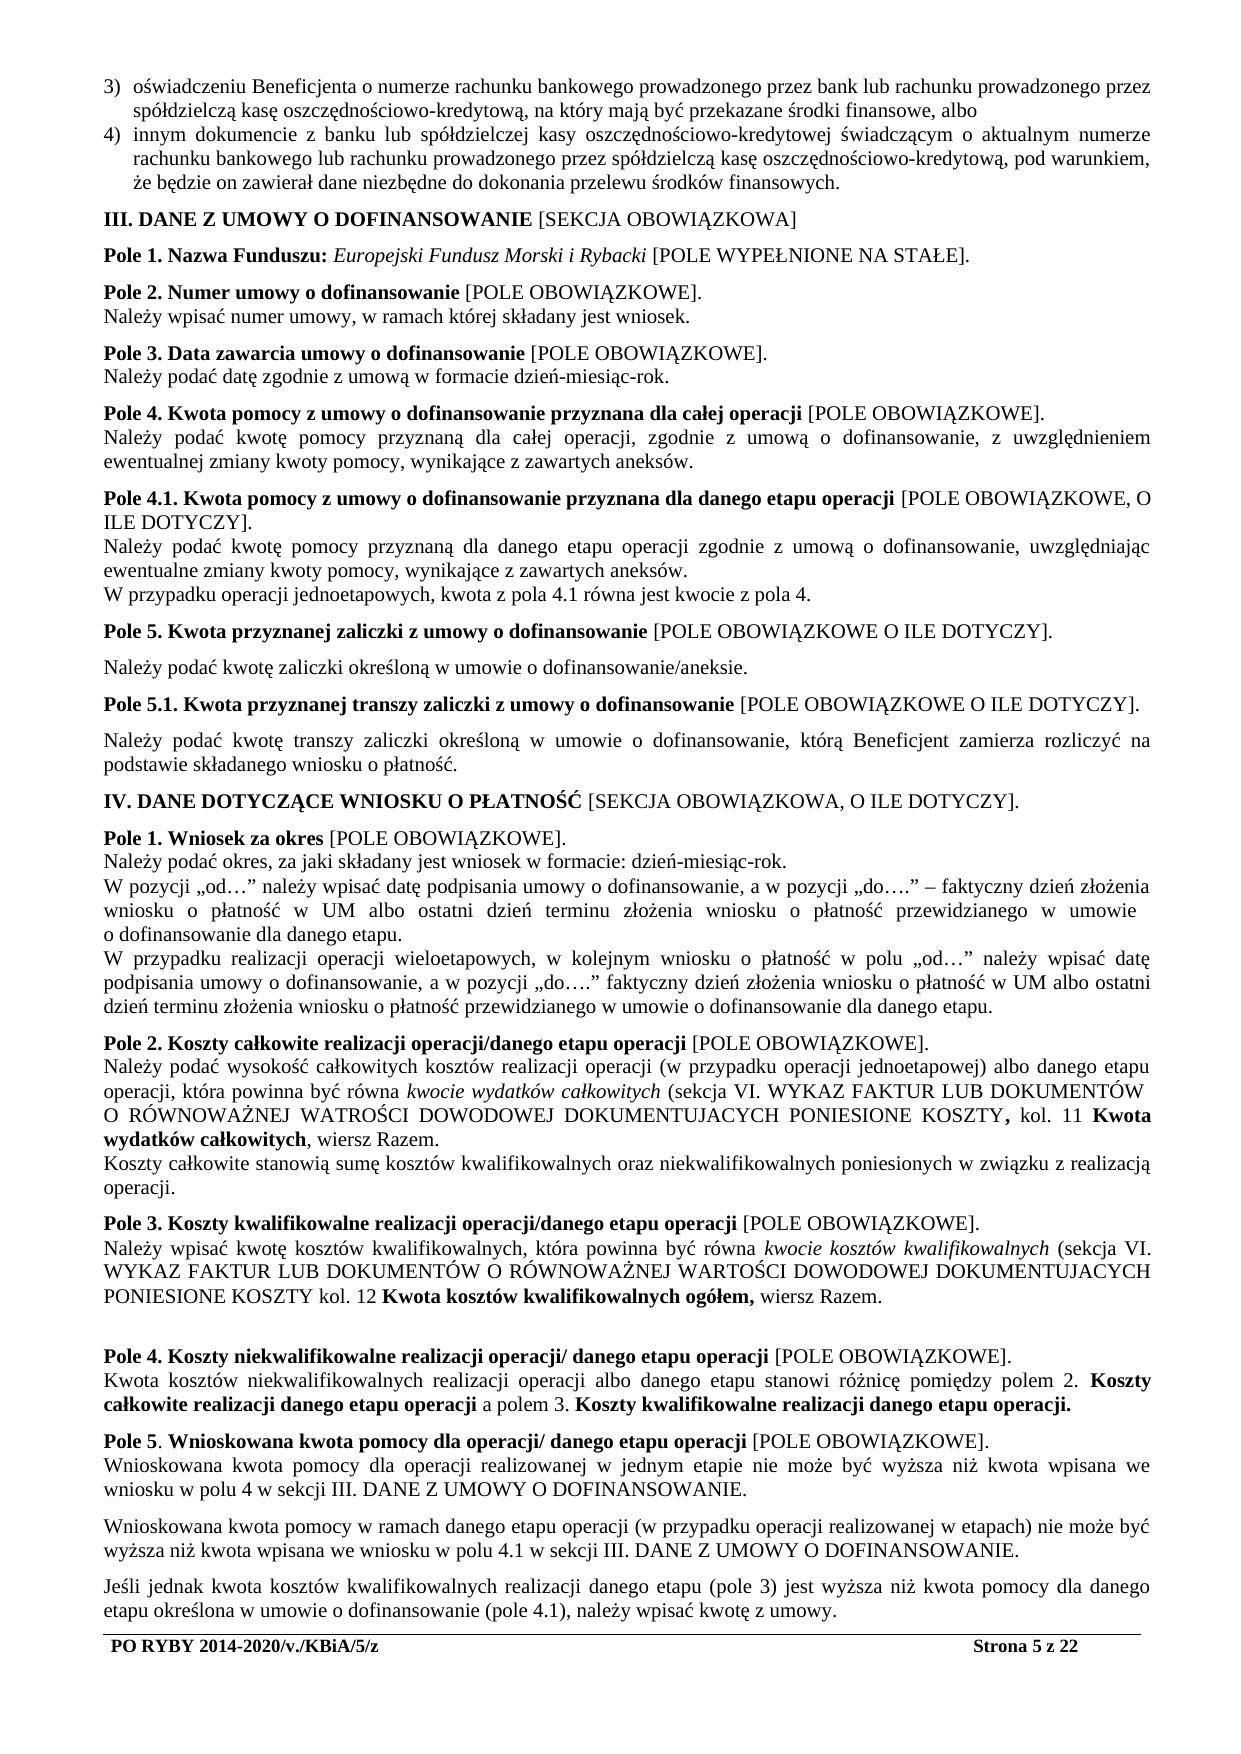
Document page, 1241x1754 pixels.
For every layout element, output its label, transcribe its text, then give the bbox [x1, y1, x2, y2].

text Należy podać kwotę pomocy przyznaną dla danego etapu operacji zgodnie z umową o dofinansowanie, uwzględniając ewentualne zmiany kwoty pomocy, wynikające z zawartych aneksów. [103, 534, 1152, 582]
text Należy podać kwotę transzy zaliczki określoną w umowie o dofinansowanie, którą Beneficjent zamierza rozliczyć na podstawie składanego wniosku o płatność. [103, 728, 1152, 776]
text Należy podać okres, za jaki składany jest wniosek w formacie: dzień-miesiąc-rok. [103, 849, 1152, 873]
text Kwota kosztów niekwalifikowalnych realizacji operacji albo danego etapu stanowi różnicę pomiędzy polem 2. Koszty całkowite realizacji danego etapu operacji a polem 3. Koszty kwalifikowalne realizacji danego etapu operacji. [103, 1368, 1152, 1416]
text III. DANE Z UMOWY O DOFINANSOWANIE [SEKCJA OBOWIĄZKOWA] [103, 207, 1152, 231]
text Pole 2. Koszty całkowite realizacji operacji/danego etapu operacji [POLE OBOWIĄZKOWE]. [103, 1030, 1152, 1054]
text Jeśli jednak kwota kosztów kwalifikowalnych realizacji danego etapu (pole 3) jest wyższa niż kwota pomocy dla danego etapu określona w umowie o dofinansowanie (pole 4.1), należy wpisać kwotę z umowy. [103, 1574, 1152, 1622]
text Pole 5. Kwota przyznanej zaliczki z umowy o dofinansowanie [POLE OBOWIĄZKOWE O ILE DOTYCZY]. [103, 618, 1152, 643]
text IV. DANE DOTYCZĄCE WNIOSKU O PŁATNOŚĆ [SEKCJA OBOWIĄZKOWA, O ILE DOTYCZY]. [103, 789, 1152, 813]
list oświadczeniu Beneficjenta o numerze rachunku bankowego prowadzonego przez bank lub rachunku prowadzonego przez spółdzielczą kasę oszczędnościowo-kredytową, na który mają być przekazane środki finansowe, albo [103, 74, 1152, 122]
text W przypadku operacji jednoetapowych, kwota z pola 4.1 równa jest kwocie z pola 4. [103, 582, 1152, 606]
text Pole 4.1. Kwota pomocy z umowy o dofinansowanie przyznana dla danego etapu operacji [POLE OBOWIĄZKOWE, O ILE DOTYCZY]. [103, 486, 1152, 534]
text Wnioskowana kwota pomocy w ramach danego etapu operacji (w przypadku operacji realizowanej w etapach) nie może być wyższa niż kwota wpisana we wniosku w polu 4.1 w sekcji III. DANE Z UMOWY O DOFINANSOWANIE. [103, 1513, 1152, 1562]
text Pole 4. Koszty niekwalifikowalne realizacji operacji/ danego etapu operacji [POLE OBOWIĄZKOWE]. [103, 1344, 1152, 1368]
text Pole 1. Nazwa Funduszu: Europejski Fundusz Morski i Rybacki [POLE WYPEŁNIONE NA STAŁE]. [103, 243, 1152, 267]
list innym dokumencie z banku lub spółdzielczej kasy oszczędnościowo-kredytowej świadczącym o aktualnym numerze rachunku bankowego lub rachunku prowadzonego przez spółdzielczą kasę oszczędnościowo-kredytową, pod warunkiem, że będzie on zawierał dane niezbędne do dokonania przelewu środków finansowych. [103, 122, 1152, 194]
text Należy wpisać numer umowy, w ramach której składany jest wniosek. [103, 304, 1152, 328]
text W pozycji „od…” należy wpisać datę podpisania umowy o dofinansowanie, a w pozycji „do….” – faktyczny dzień złożenia wniosku o płatność w UM albo ostatni dzień terminu złożenia wniosku o płatność przewidzianego w umowie o dofinansowanie dla danego etapu. [103, 873, 1152, 946]
text Wnioskowana kwota pomocy dla operacji realizowanej w jednym etapie nie może być wyższa niż kwota wpisana we wniosku w polu 4 w sekcji III. DANE Z UMOWY O DOFINANSOWANIE. [103, 1453, 1152, 1501]
text Pole 5.1. Kwota przyznanej transzy zaliczki z umowy o dofinansowanie [POLE OBOWIĄZKOWE O ILE DOTYCZY]. [103, 692, 1152, 716]
text Należy podać datę zgodnie z umową w formacie dzień-miesiąc-rok. [103, 364, 1152, 388]
text Pole 3. Koszty kwalifikowalne realizacji operacji/danego etapu operacji [POLE OBOWIĄZKOWE]. [103, 1211, 1152, 1235]
text Należy wpisać kwotę kosztów kwalifikowalnych, która powinna być równa kwocie kosztów kwalifikowalnych (sekcja VI. WYKAZ FAKTUR LUB DOKUMENTÓW O RÓWNOWAŻNEJ WARTOŚCI DOWODOWEJ DOKUMENTUJACYCH PONIESIONE KOSZTY kol. 12 Kwota kosztów kwalifikowalnych ogółem, wiersz Razem. [103, 1235, 1152, 1308]
text Należy podać kwotę pomocy przyznaną dla całej operacji, zgodnie z umową o dofinansowanie, z uwzględnieniem ewentualnej zmiany kwoty pomocy, wynikające z zawartych aneksów. [103, 425, 1152, 473]
text W przypadku realizacji operacji wieloetapowych, w kolejnym wniosku o płatność w polu „od…” należy wpisać datę podpisania umowy o dofinansowanie, a w pozycji „do….” faktyczny dzień złożenia wniosku o płatność w UM albo ostatni dzień terminu złożenia wniosku o płatność przewidzianego w umowie o dofinansowanie dla danego etapu. [103, 946, 1152, 1018]
text Pole 4. Kwota pomocy z umowy o dofinansowanie przyznana dla całej operacji [POLE OBOWIĄZKOWE]. [103, 401, 1152, 425]
text Pole 1. Wniosek za okres [POLE OBOWIĄZKOWE]. [103, 825, 1152, 849]
text Pole 3. Data zawarcia umowy o dofinansowanie [POLE OBOWIĄZKOWE]. [103, 340, 1152, 364]
text Pole 5. Wnioskowana kwota pomocy dla operacji/ danego etapu operacji [POLE OBOWIĄZKOWE]. [103, 1429, 1152, 1453]
text Koszty całkowite stanowią sumę kosztów kwalifikowalnych oraz niekwalifikowalnych poniesionych w związku z realizacją operacji. [103, 1151, 1152, 1199]
text Należy podać kwotę zaliczki określoną w umowie o dofinansowanie/aneksie. [103, 655, 1152, 679]
text Pole 2. Numer umowy o dofinansowanie [POLE OBOWIĄZKOWE]. [103, 280, 1152, 304]
text Należy podać wysokość całkowitych kosztów realizacji operacji (w przypadku operacji jednoetapowej) albo danego etapu operacji, która powinna być równa kwocie wydatków całkowitych (sekcja VI. WYKAZ FAKTUR LUB DOKUMENTÓW O RÓWNOWAŻNEJ WATROŚCI DOWODOWEJ DOKUMENTUJACYCH PONIESIONE KOSZTY, kol. 11 Kwota wydatków całkowitych, wiersz Razem. [103, 1054, 1152, 1151]
